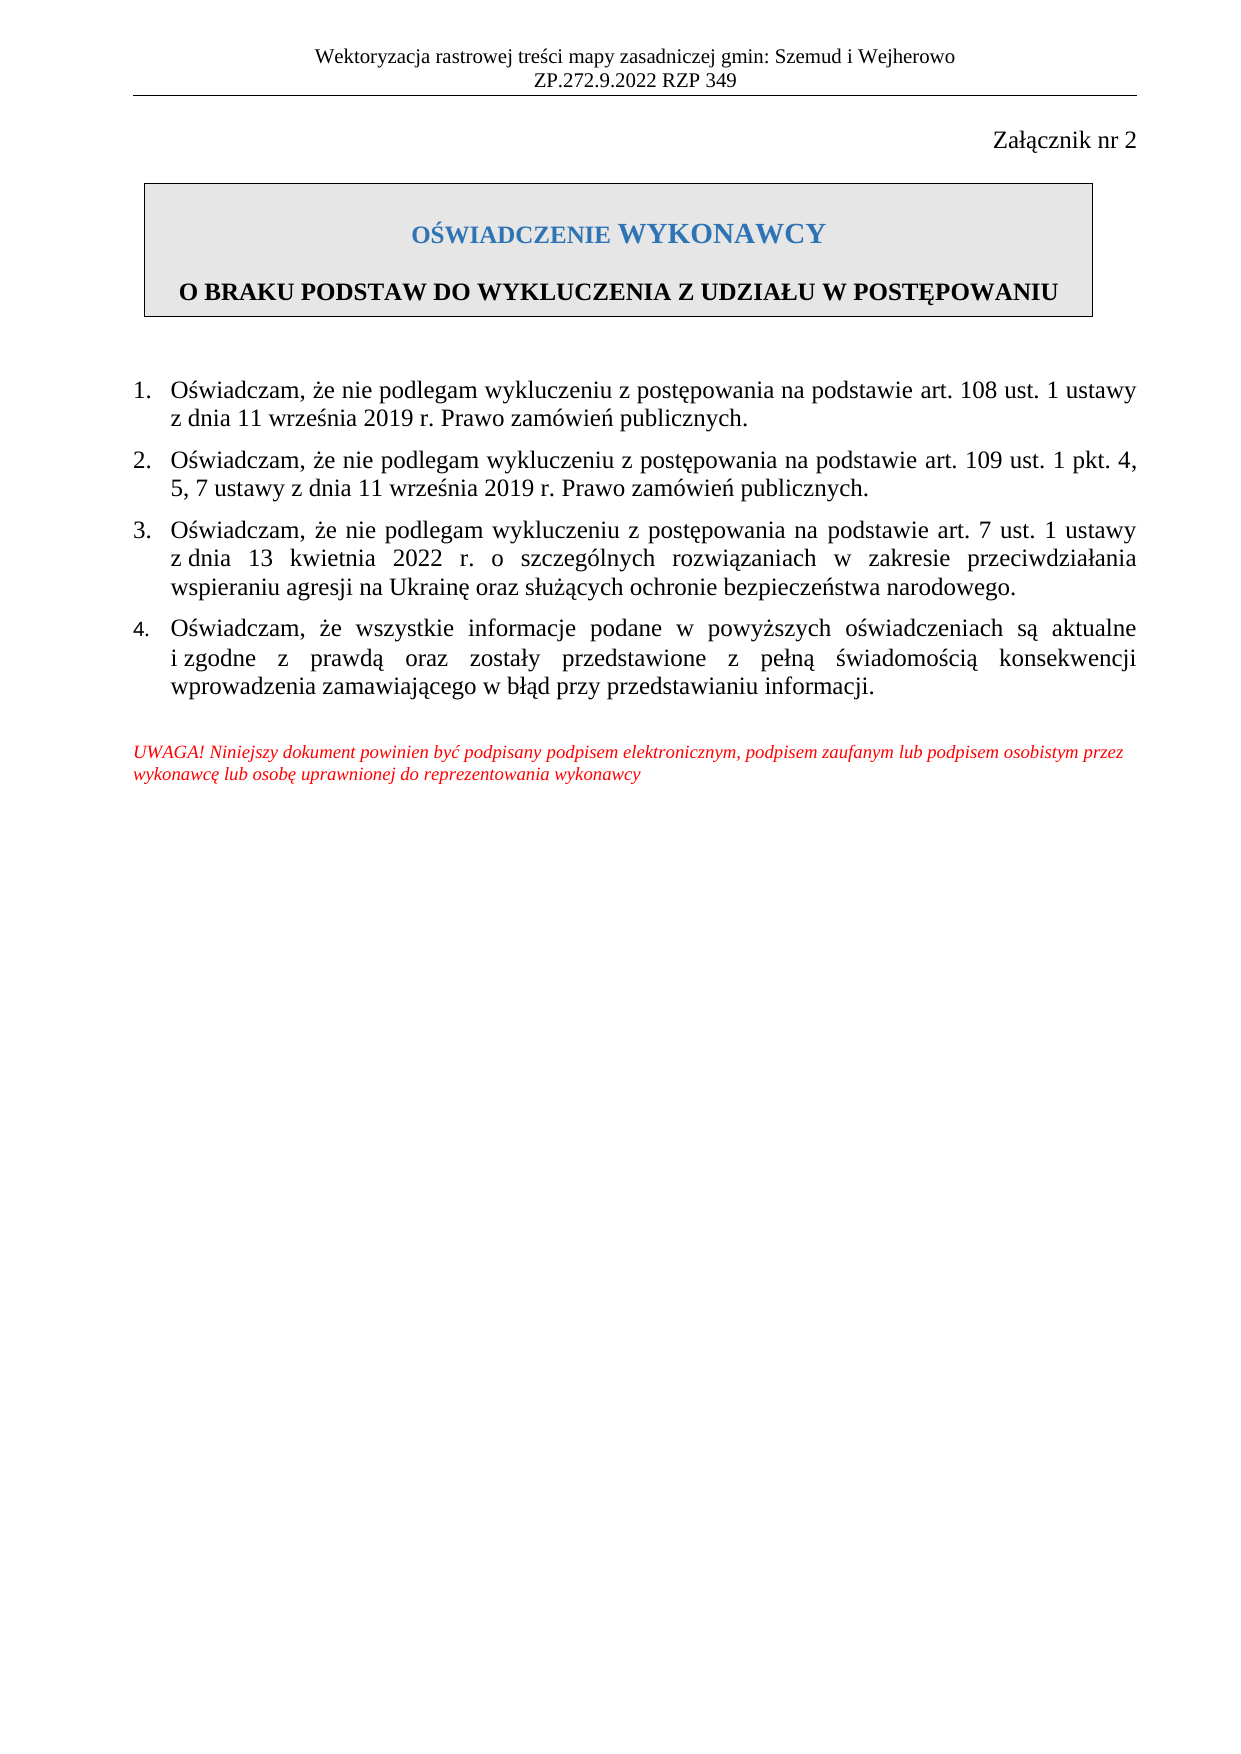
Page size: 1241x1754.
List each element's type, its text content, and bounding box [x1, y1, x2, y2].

list Oświadczam, że nie podlegam wykluczeniu z postępowania na podstawie art. 108 ust. 1 ustawy z dnia 11 września 2019 r. Prawo zamówień publicznych. [133, 375, 1137, 432]
table_header OŚWIADCZENIE WYKONAWCY O BRAKU PODSTAW DO WYKLUCZENIA Z UDZIAŁU W POSTĘPOWANIU [145, 184, 1092, 316]
list Oświadczam, że nie podlegam wykluczeniu z postępowania na podstawie art. 7 ust. 1 ustawy z dnia 13 kwietnia 2022 r. o szczególnych rozwiązaniach w zakresie przeciwdziałania wspieraniu agresji na Ukrainę oraz służących ochronie bezpieczeństwa narodowego. [133, 515, 1137, 601]
text UWAGA! Niniejszy dokument powinien być podpisany podpisem elektronicznym, podpisem zaufanym lub podpisem osobistym przez wykonawcę lub osobę uprawnionej do reprezentowania wykonawcy [133, 741, 1137, 784]
list Oświadczam, że nie podlegam wykluczeniu z postępowania na podstawie art. 109 ust. 1 pkt. 4, 5, 7 ustawy z dnia 11 września 2019 r. Prawo zamówień publicznych. [133, 445, 1137, 502]
list Oświadczam, że wszystkie informacje podane w powyższych oświadczeniach są aktualne i zgodne z prawdą oraz zostały przedstawione z pełną świadomością konsekwencji wprowadzenia zamawiającego w błąd przy przedstawianiu informacji. [133, 613, 1137, 700]
text Załącznik nr 2 [133, 125, 1137, 154]
